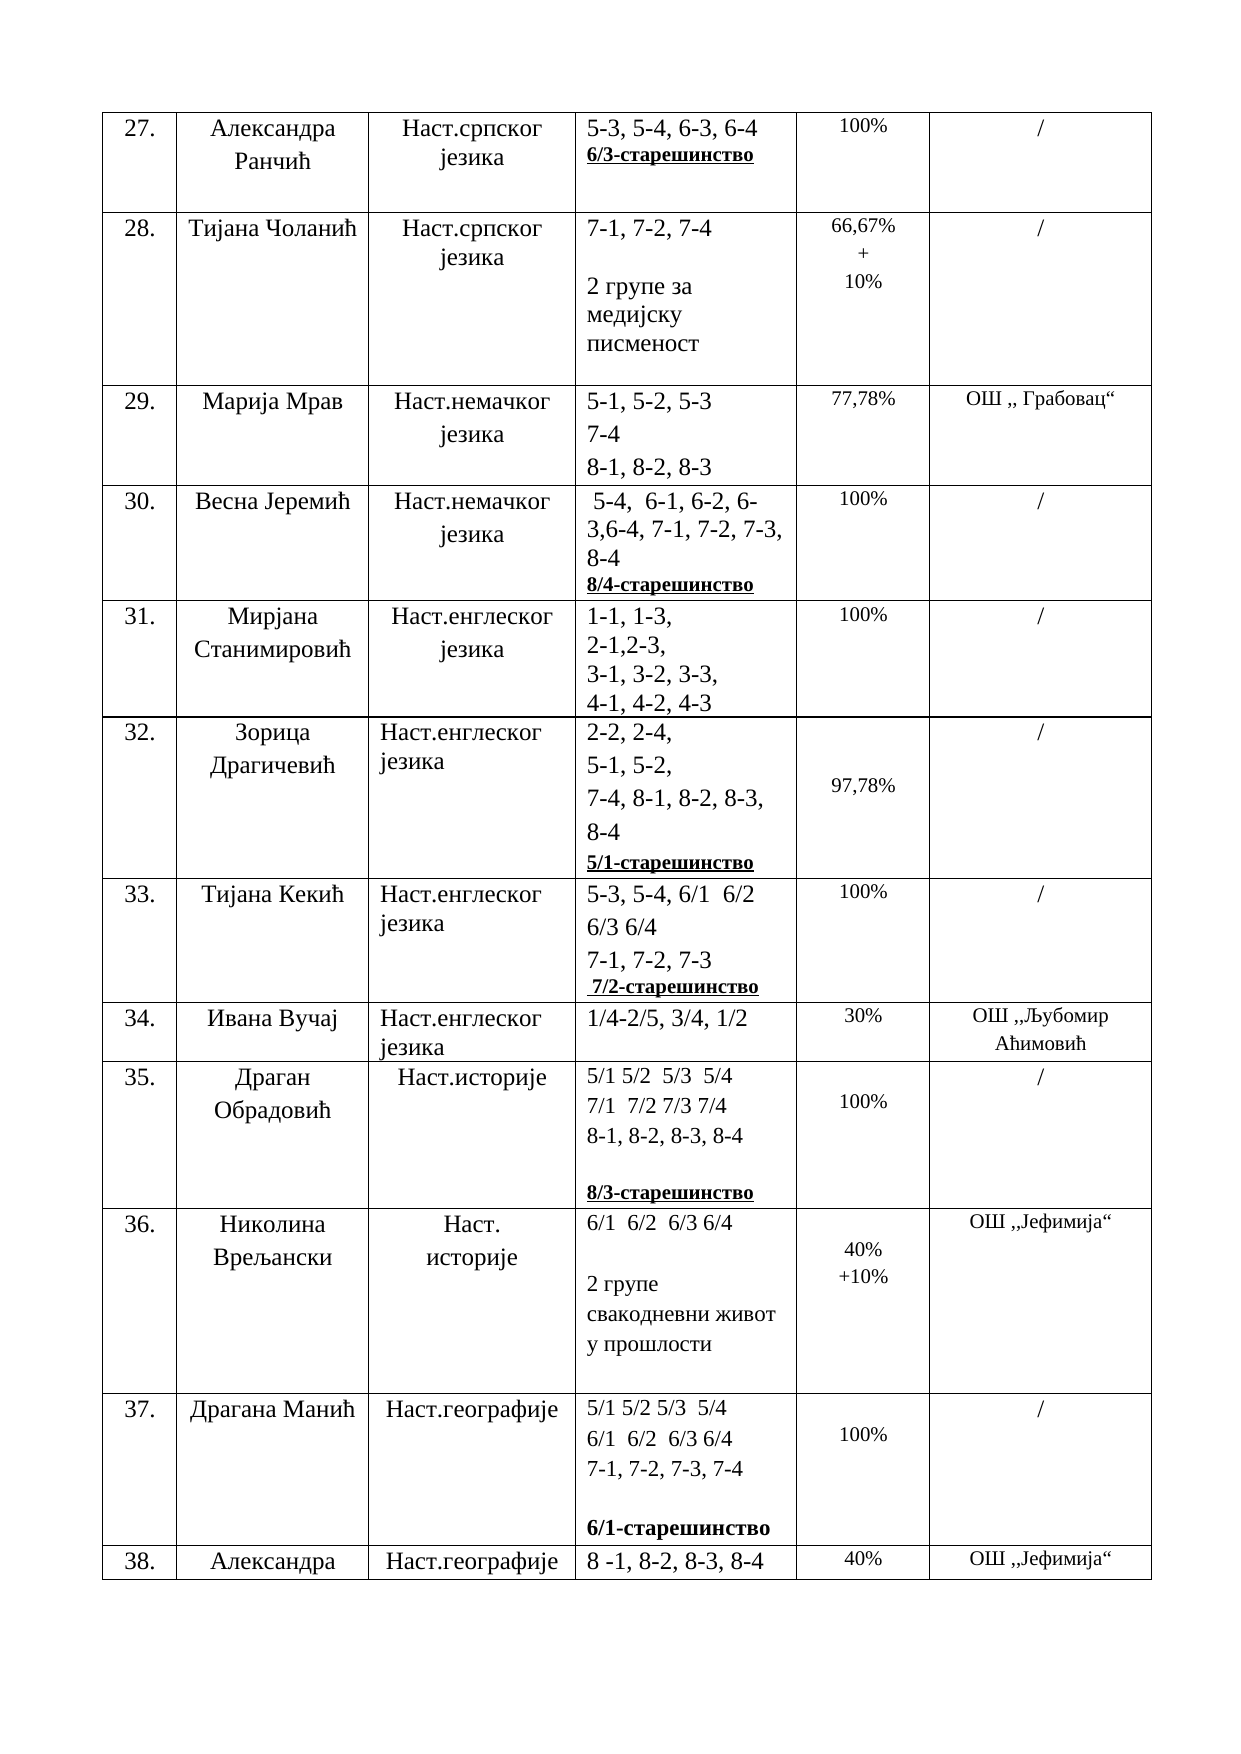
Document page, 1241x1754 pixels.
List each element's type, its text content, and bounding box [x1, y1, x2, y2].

table_cell 77,78% [797, 386, 929, 485]
table_cell Наст.немачког језика [369, 386, 575, 485]
table_cell Наст.српског језика [369, 113, 575, 212]
table_cell Николина Врељански [177, 1209, 368, 1393]
table_cell Весна Јеремић [177, 486, 368, 600]
table_cell Мирјана Станимировић [177, 601, 368, 716]
table_cell Александра Петковић [177, 1546, 368, 1579]
table_cell Наст.географије [369, 1394, 575, 1545]
table_cell 5-1, 5-2, 5-3 7-4 8-1, 8-2, 8-3 [576, 386, 796, 485]
table_cell Наст.географије [369, 1546, 575, 1579]
table_cell Наст.енглеског језика [369, 718, 575, 878]
table_cell ОШ ,,Љубомир Аћимовић [930, 1003, 1151, 1061]
table_cell 8 -1, 8-2, 8-3, 8-4 [576, 1546, 796, 1579]
table_cell 97,78% [797, 718, 929, 878]
table_cell 1/4-2/5, 3/4, 1/2 [576, 1003, 796, 1061]
table_cell 6/1 6/2 6/3 6/4 2 групе свакодневни живот у прошлости [576, 1209, 796, 1393]
table_cell 66,67% + 10% [797, 213, 929, 385]
table_cell Наст.немачког језика [369, 486, 575, 600]
table_cell 5-3, 5-4, 6/1 6/2 6/3 6/4 7-1, 7-2, 7-3 7/2-старешинство [576, 879, 796, 1002]
table_cell Ивана Вучај [177, 1003, 368, 1061]
table_cell ОШ ,,Јефимија“ [930, 1209, 1151, 1393]
table_cell 40% +10% [797, 1209, 929, 1393]
table_cell 27. [103, 113, 176, 212]
table_cell 36. [103, 1209, 176, 1393]
table_cell Наст.енглеског језика [369, 601, 575, 716]
table_cell 28. [103, 213, 176, 385]
table_cell / [930, 113, 1151, 212]
table_cell Наст.историје [369, 1062, 575, 1208]
table_cell 100% [797, 879, 929, 1002]
table_cell 5-4, 6-1, 6-2, 6-3,6-4, 7-1, 7-2, 7-3, 8-4 8/4-старешинство [576, 486, 796, 600]
table_cell Тијана Чоланић [177, 213, 368, 385]
table_cell / [930, 1062, 1151, 1208]
table_cell 5/1 5/2 5/3 5/4 6/1 6/2 6/3 6/4 7-1, 7-2, 7-3, 7-4 6/1-старешинство [576, 1394, 796, 1545]
table_cell / [930, 1394, 1151, 1545]
table_cell Тијана Кекић [177, 879, 368, 1002]
table_cell Наст.српског језика [369, 213, 575, 385]
table_cell 30% [797, 1003, 929, 1061]
table_cell 35. [103, 1062, 176, 1208]
table_cell / [930, 213, 1151, 385]
table_cell 100% [797, 601, 929, 716]
table_cell 32. [103, 718, 176, 878]
table_cell Наст.енглеског језика [369, 1003, 575, 1061]
table_cell ОШ ,, Грабовац“ [930, 386, 1151, 485]
table_cell 100% [797, 113, 929, 212]
table_cell Наст.енглеског језика [369, 879, 575, 1002]
table_cell Александра Ранчић [177, 113, 368, 212]
table_cell 29. [103, 386, 176, 485]
table_cell / [930, 601, 1151, 716]
table_cell 40% [797, 1546, 929, 1579]
table_cell Наст. историје [369, 1209, 575, 1393]
table_cell / [930, 486, 1151, 600]
table_cell 100% [797, 1394, 929, 1545]
table_cell / [930, 879, 1151, 1002]
table_cell 37. [103, 1394, 176, 1545]
table_cell 7-1, 7-2, 7-4 2 групе за медијску писменост [576, 213, 796, 385]
table_cell ОШ ,,Јефимија“ [930, 1546, 1151, 1579]
table_cell 33. [103, 879, 176, 1002]
table_cell 5-3, 5-4, 6-3, 6-4 6/3-старешинство [576, 113, 796, 212]
table_cell 34. [103, 1003, 176, 1061]
table_cell 100% [797, 1062, 929, 1208]
table_cell 38. [103, 1546, 176, 1579]
table_cell 100% [797, 486, 929, 600]
table_cell 31. [103, 601, 176, 716]
table_cell 1-1, 1-3, 2-1,2-3, 3-1, 3-2, 3-3, 4-1, 4-2, 4-3 [576, 601, 796, 716]
table_cell 5/1 5/2 5/3 5/4 7/1 7/2 7/3 7/4 8-1, 8-2, 8-3, 8-4 8/3-старешинство [576, 1062, 796, 1208]
table_cell 30. [103, 486, 176, 600]
table_cell Марија Мрав [177, 386, 368, 485]
table_cell Драган Обрадовић [177, 1062, 368, 1208]
table_cell Зорица Драгичевић [177, 718, 368, 878]
table_cell Драгана Манић [177, 1394, 368, 1545]
table_cell / [930, 718, 1151, 878]
table_cell 2-2, 2-4, 5-1, 5-2, 7-4, 8-1, 8-2, 8-3, 8-4 5/1-старешинство [576, 718, 796, 878]
